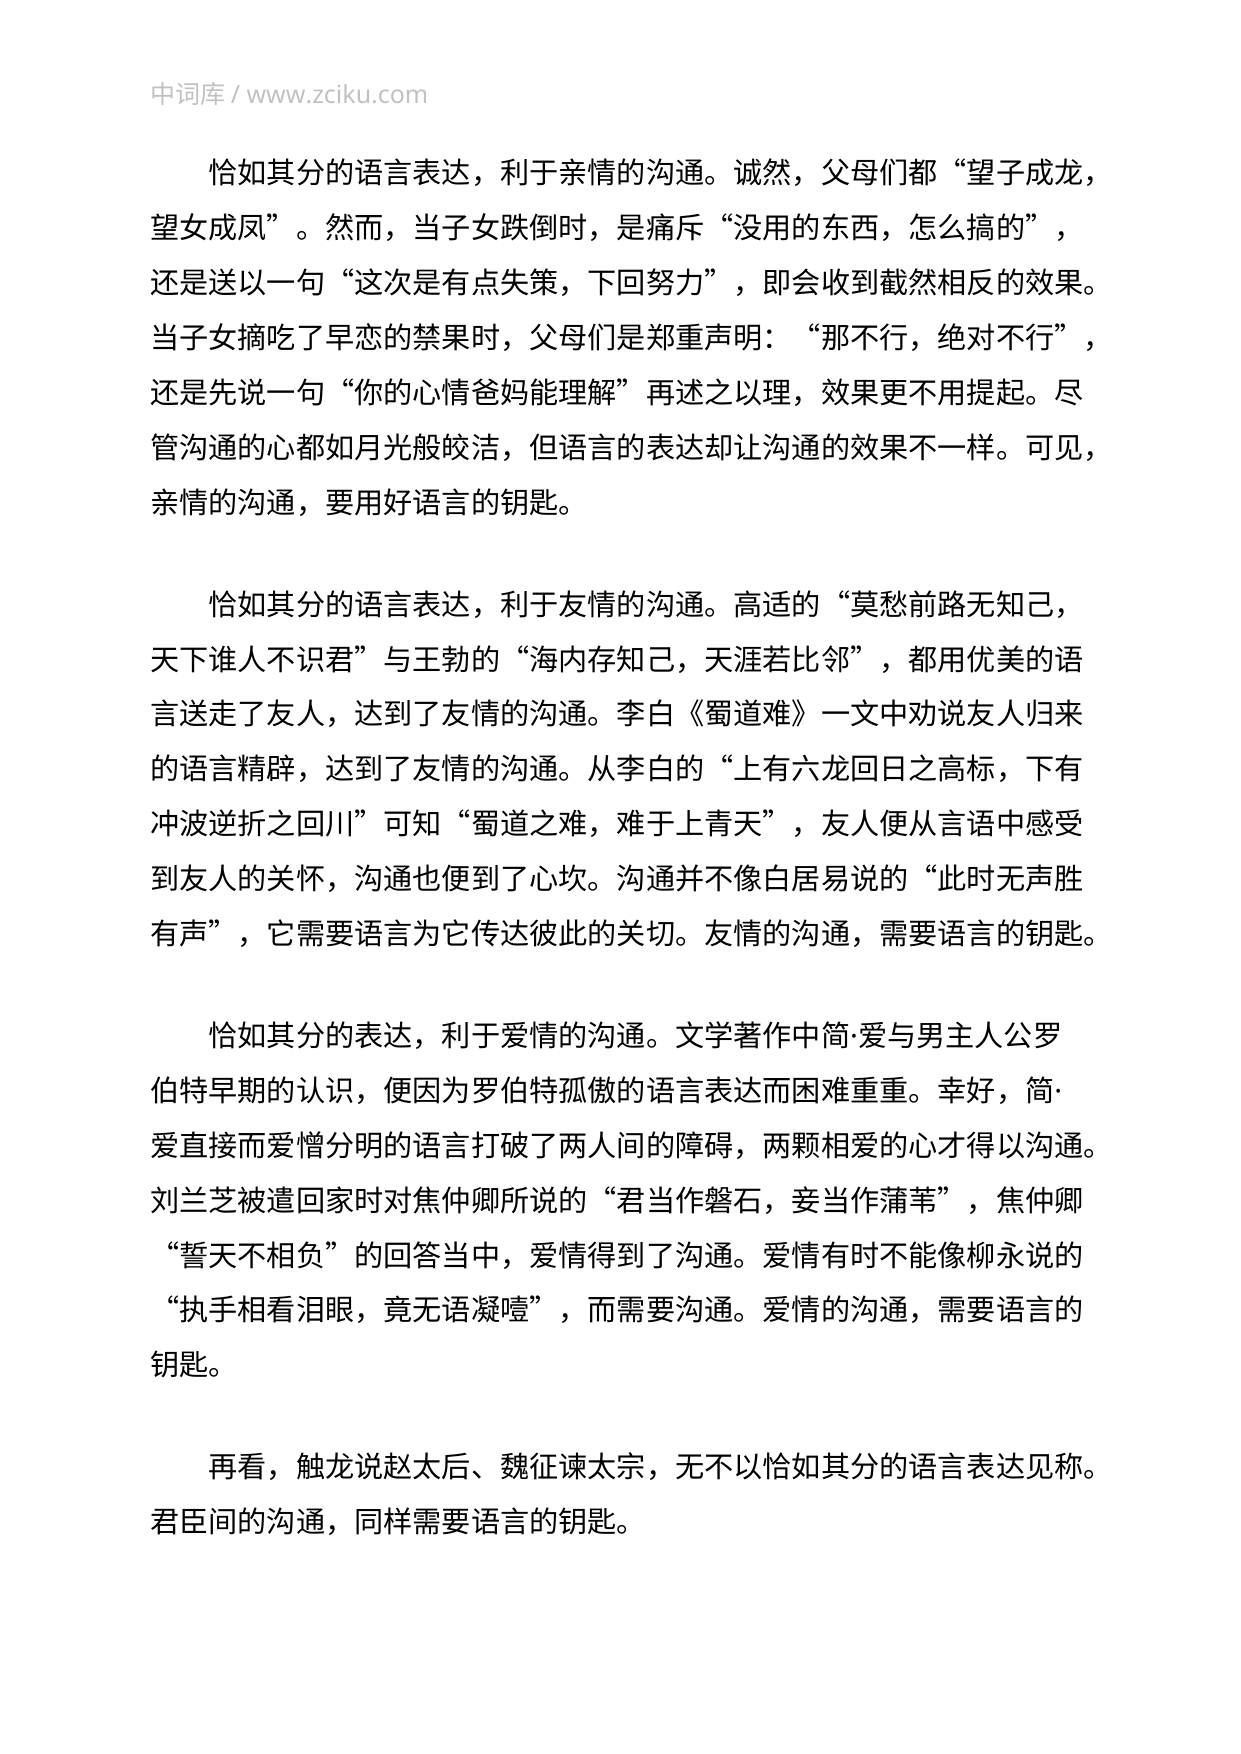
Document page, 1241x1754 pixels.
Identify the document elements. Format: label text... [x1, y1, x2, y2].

text 恰如其分的表达，利于爱情的沟通。文学著作中简·爱与男主人公罗伯特早期的认识，便因为罗伯特孤傲的语言表达而困难重重。幸好，简·爱直接而爱憎分明的语言打破了两人间的障碍，两颗相爱的心才得以沟通。刘兰芝被遣回家时对焦仲卿所说的“君当作磐石，妾当作蒲苇”，焦仲卿“誓天不相负”的回答当中，爱情得到了沟通。爱情有时不能像柳永说的“执手相看泪眼，竟无语凝噎”，而需要沟通。爱情的沟通，需要语言的钥匙。 [150, 1012, 1090, 1384]
text 恰如其分的语言表达，利于亲情的沟通。诚然，父母们都“望子成龙，望女成凤”。然而，当子女跌倒时，是痛斥“没用的东西，怎么搞的”，还是送以一句“这次是有点失策，下回努力”，即会收到截然相反的效果。当子女摘吃了早恋的禁果时，父母们是郑重声明：“那不行，绝对不行”，还是先说一句“你的心情爸妈能理解”再述之以理，效果更不用提起。尽管沟通的心都如月光般皎洁，但语言的表达却让沟通的效果不一样。可见，亲情的沟通，要用好语言的钥匙。 [150, 150, 1090, 522]
text 恰如其分的语言表达，利于友情的沟通。高适的“莫愁前路无知己，天下谁人不识君”与王勃的“海内存知己，天涯若比邻”，都用优美的语言送走了友人，达到了友情的沟通。李白《蜀道难》一文中劝说友人归来的语言精辟，达到了友情的沟通。从李白的“上有六龙回日之高标，下有冲波逆折之回川”可知“蜀道之难，难于上青天”，友人便从言语中感受到友人的关怀，沟通也便到了心坎。沟通并不像白居易说的“此时无声胜有声”，它需要语言为它传达彼此的关切。友情的沟通，需要语言的钥匙。 [150, 581, 1090, 953]
text 再看，触龙说赵太后、魏征谏太宗，无不以恰如其分的语言表达见称。君臣间的沟通，同样需要语言的钥匙。 [150, 1444, 1090, 1541]
